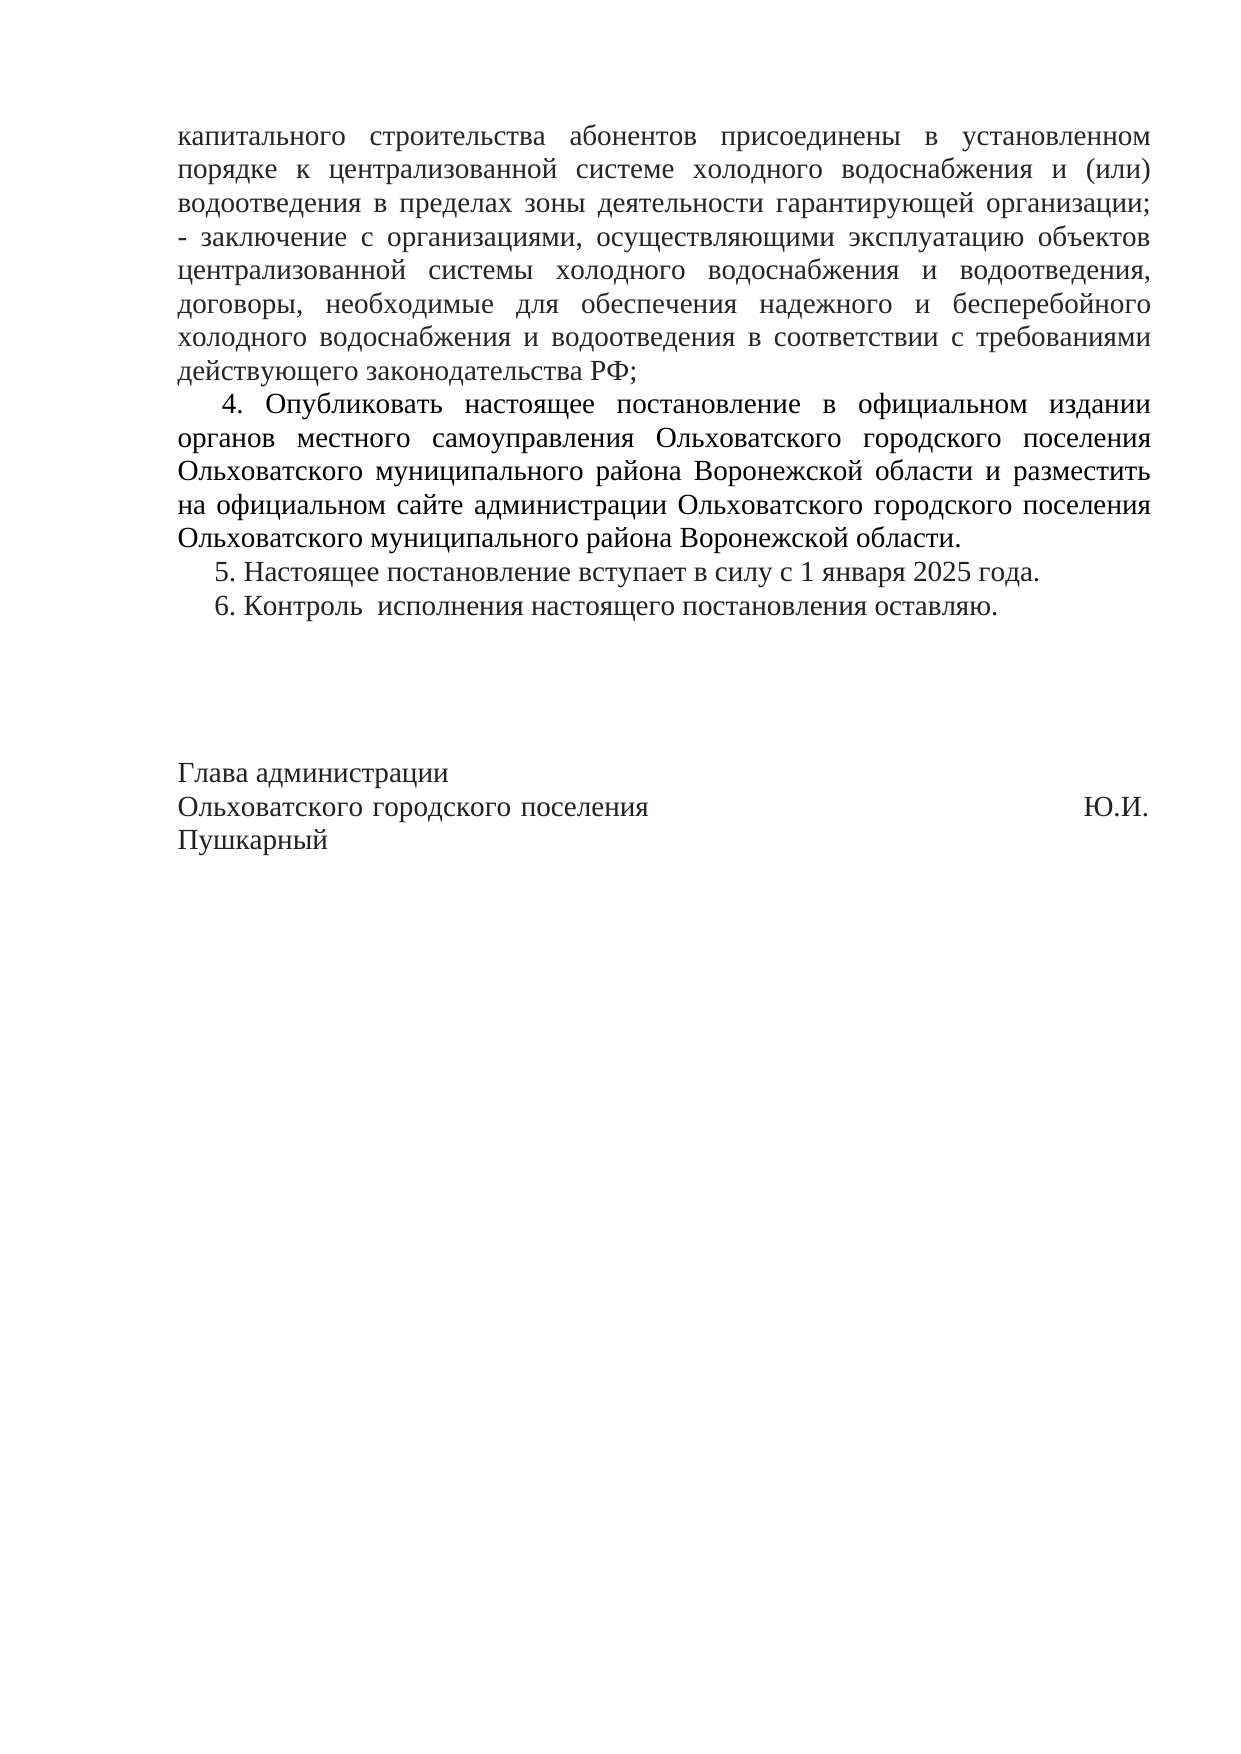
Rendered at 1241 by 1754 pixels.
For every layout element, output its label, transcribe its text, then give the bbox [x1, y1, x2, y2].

text 5. Настоящее постановление вступает в силу с 1 января 2025 года. [177, 554, 1152, 588]
text Ольховатского городского поселения Ю.И. Пушкарный [177, 789, 1152, 856]
text Глава администрации [177, 755, 1152, 789]
text 6. Контроль исполнения настоящего постановления оставляю. [177, 588, 1152, 621]
text 4. Опубликовать настоящее постановление в официальном издании органов местного самоуправления Ольховатского городского поселения Ольховатского муниципального района Воронежской области и разместить на официальном сайте администрации Ольховатского городского поселения Ольховатского муниципального района Воронежской области. [177, 386, 1152, 554]
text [177, 118, 1152, 386]
